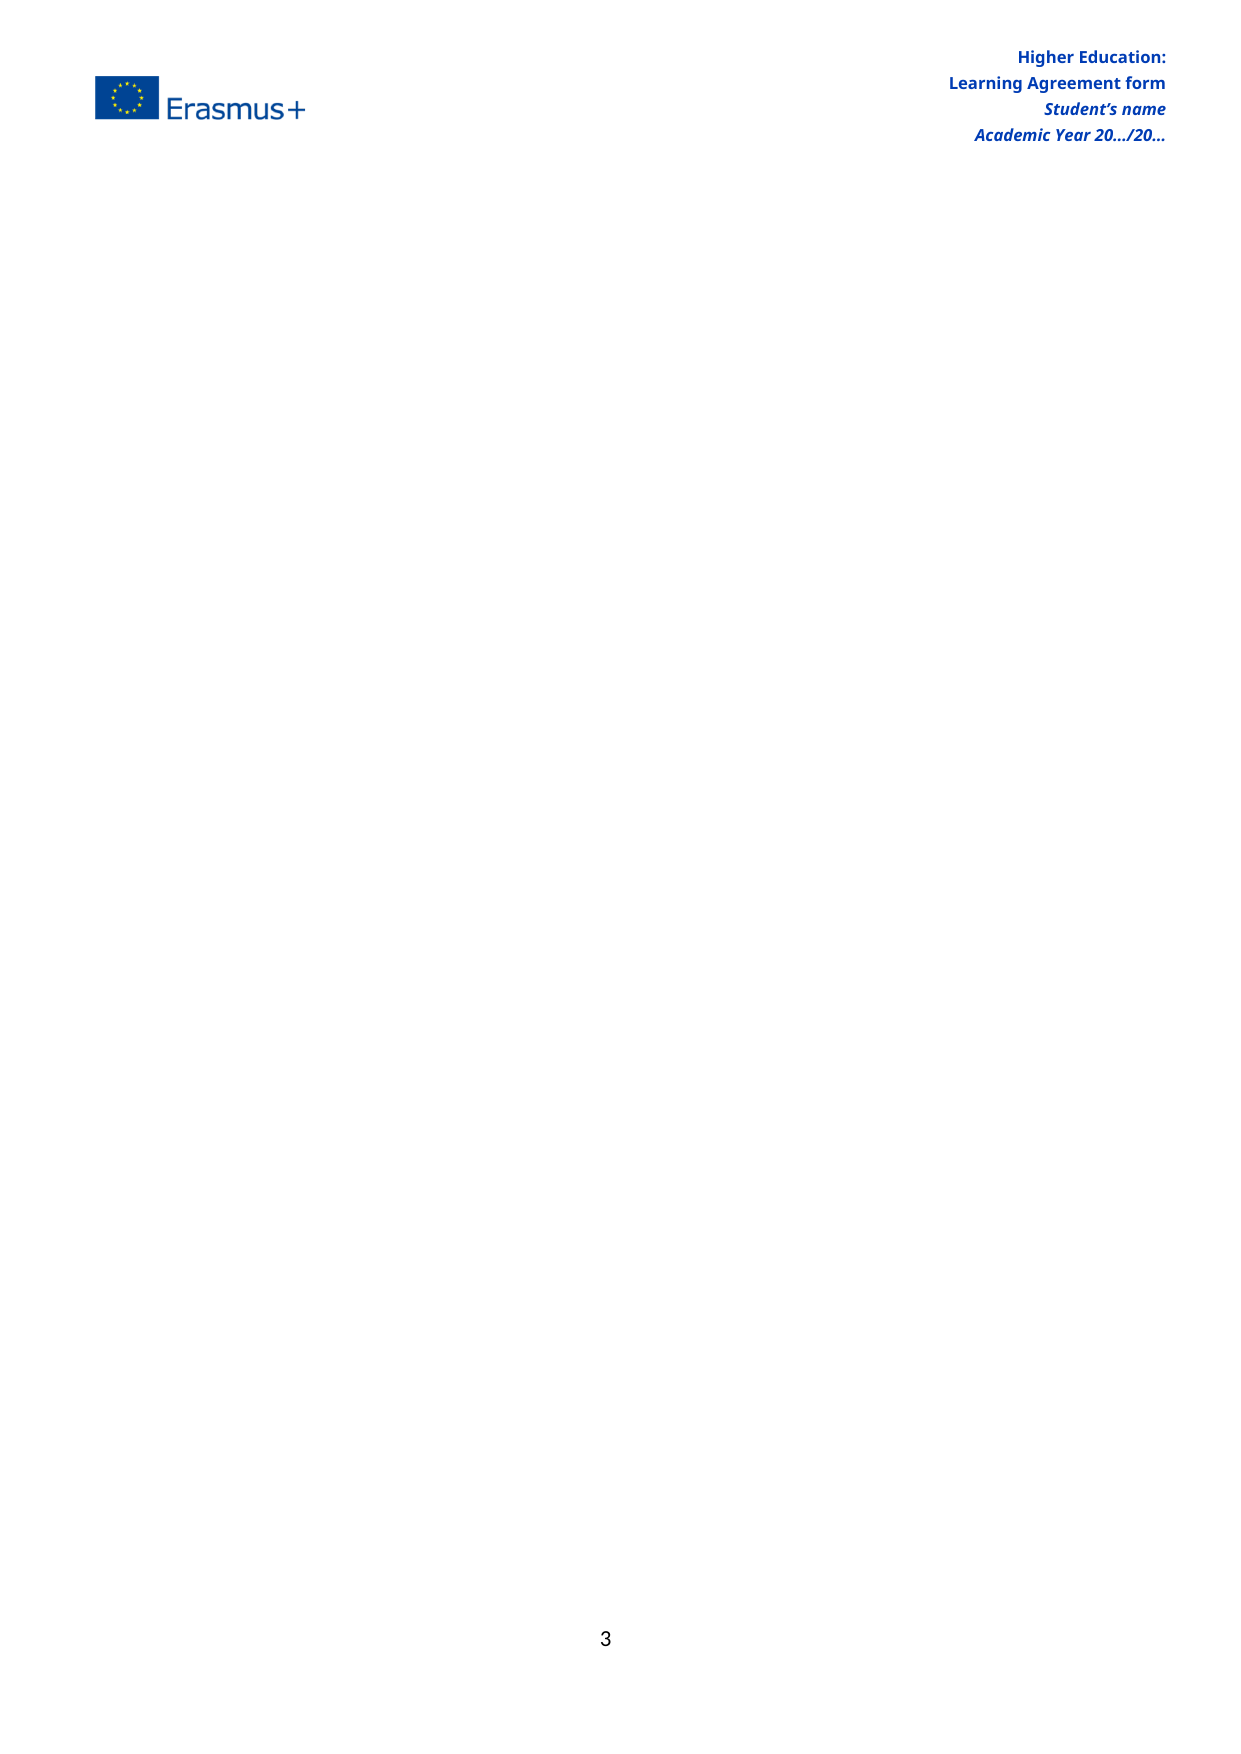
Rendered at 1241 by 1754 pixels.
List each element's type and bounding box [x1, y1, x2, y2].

picture [95, 76, 306, 120]
